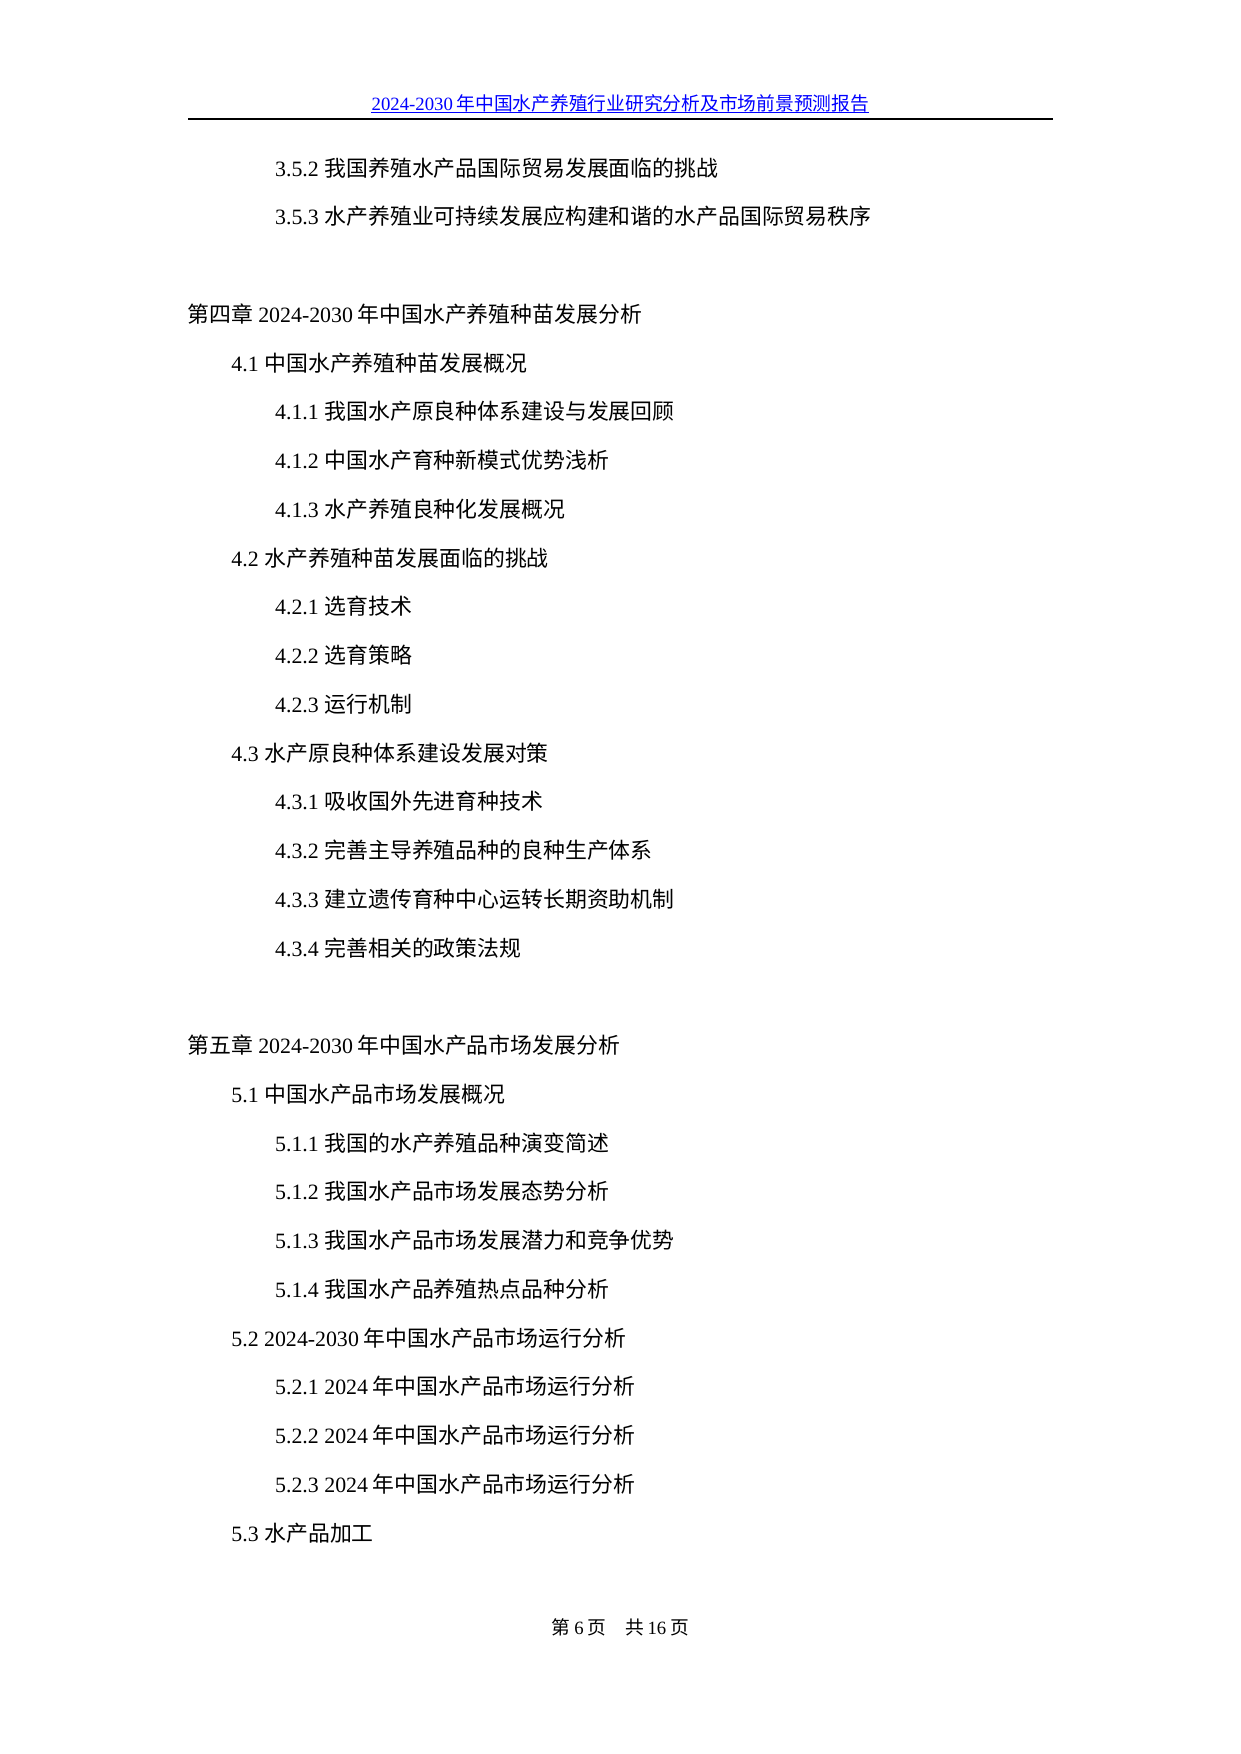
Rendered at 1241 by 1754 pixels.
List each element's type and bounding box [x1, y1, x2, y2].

text [187, 150, 1053, 1548]
